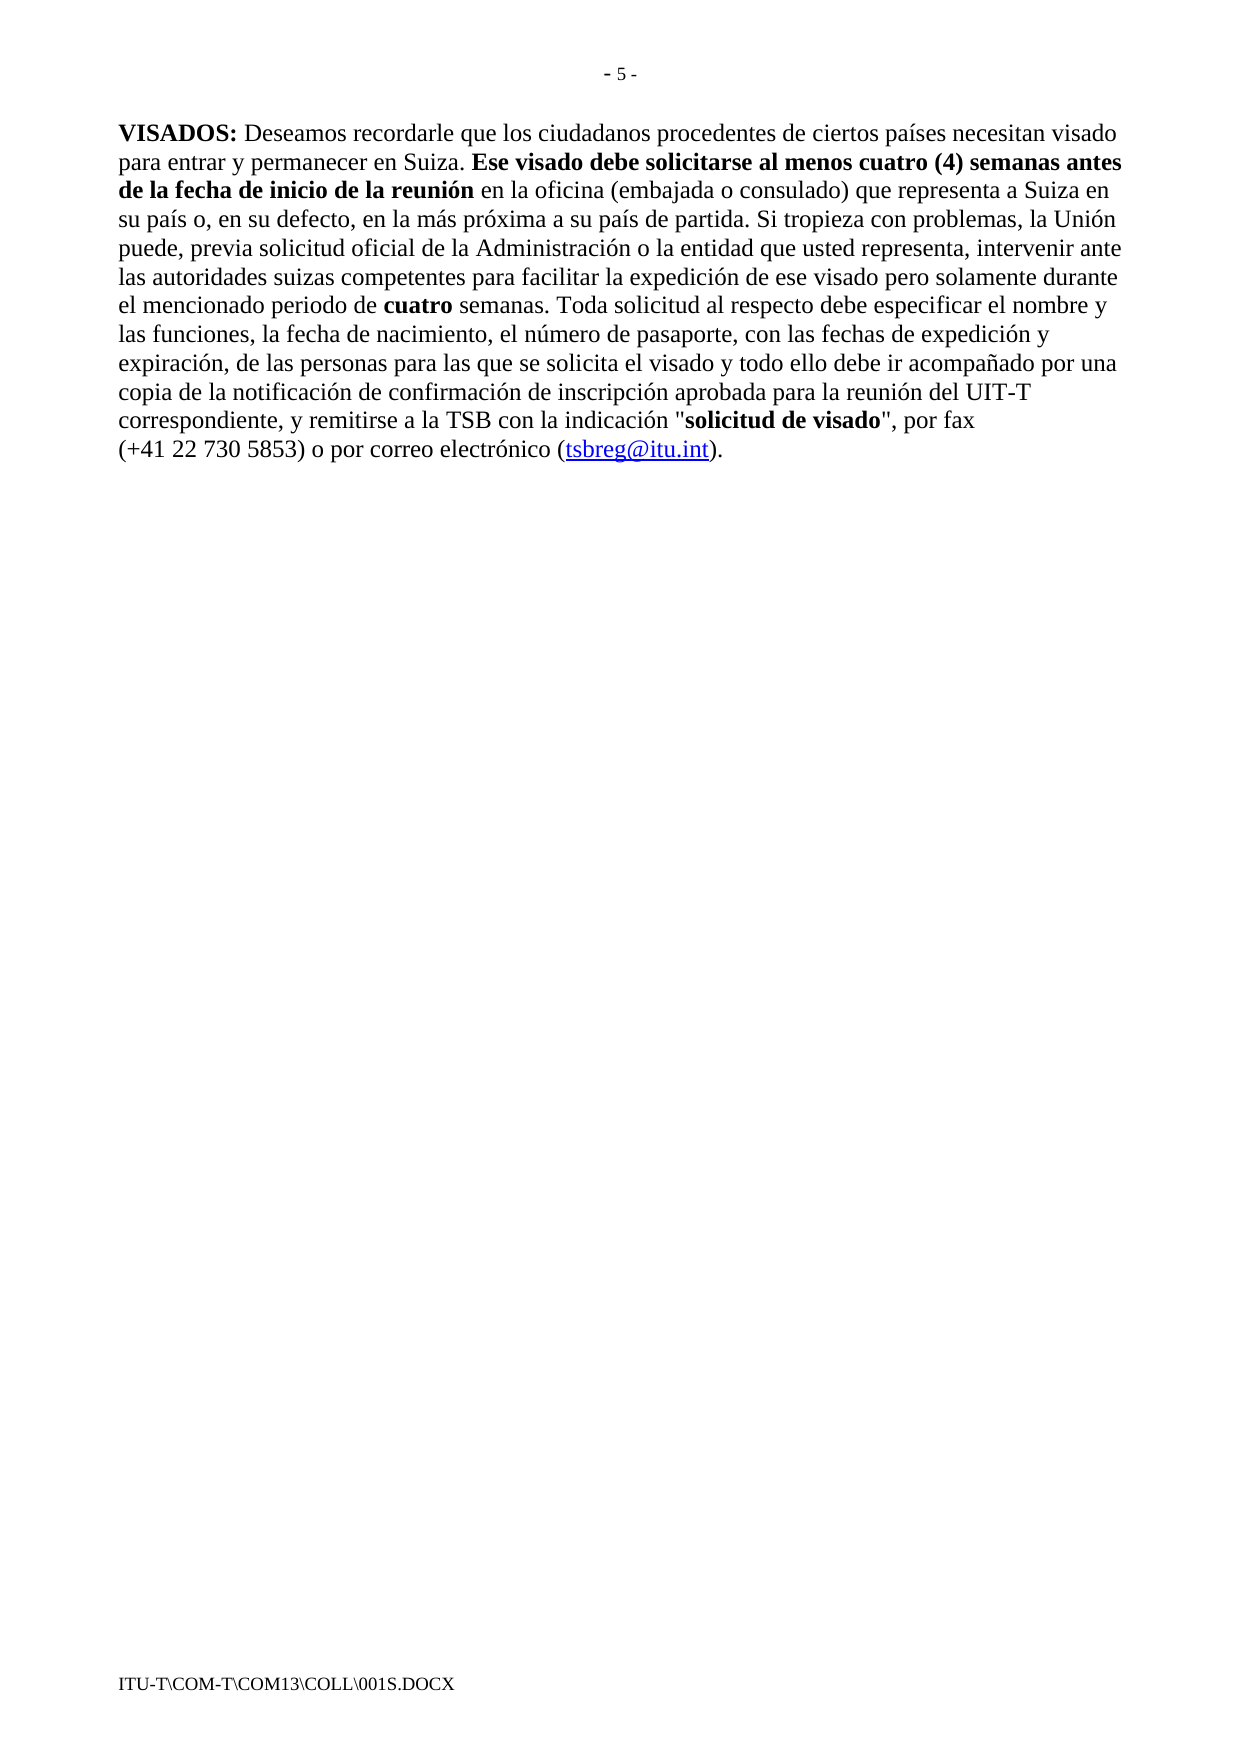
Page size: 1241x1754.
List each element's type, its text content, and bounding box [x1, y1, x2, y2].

text VISADOS: Deseamos recordarle que los ciudadanos procedentes de ciertos países necesitan visado para entrar y permanecer en Suiza. Ese visado debe solicitarse al menos cuatro (4) semanas antes de la fecha de inicio de la reunión en la oficina (embajada o consulado) que representa a Suiza en su país o, en su defecto, en la más próxima a su país de partida. Si tropieza con problemas, la Unión puede, previa solicitud oficial de la Administración o la entidad que usted representa, intervenir ante las autoridades suizas competentes para facilitar la expedición de ese visado pero solamente durante el mencionado periodo de cuatro semanas. Toda solicitud al respecto debe especificar el nombre y las funciones, la fecha de nacimiento, el número de pasaporte, con las fechas de expedición y expiración, de las personas para las que se solicita el visado y todo ello debe ir acompañado por una copia de la notificación de confirmación de inscripción aprobada para la reunión del UIT-T correspondiente, y remitirse a la TSB con la indicación "solicitud de visado", por fax (+41 22 730 5853) o por correo electrónico (tsbreg@itu.int). [118, 118, 1122, 463]
